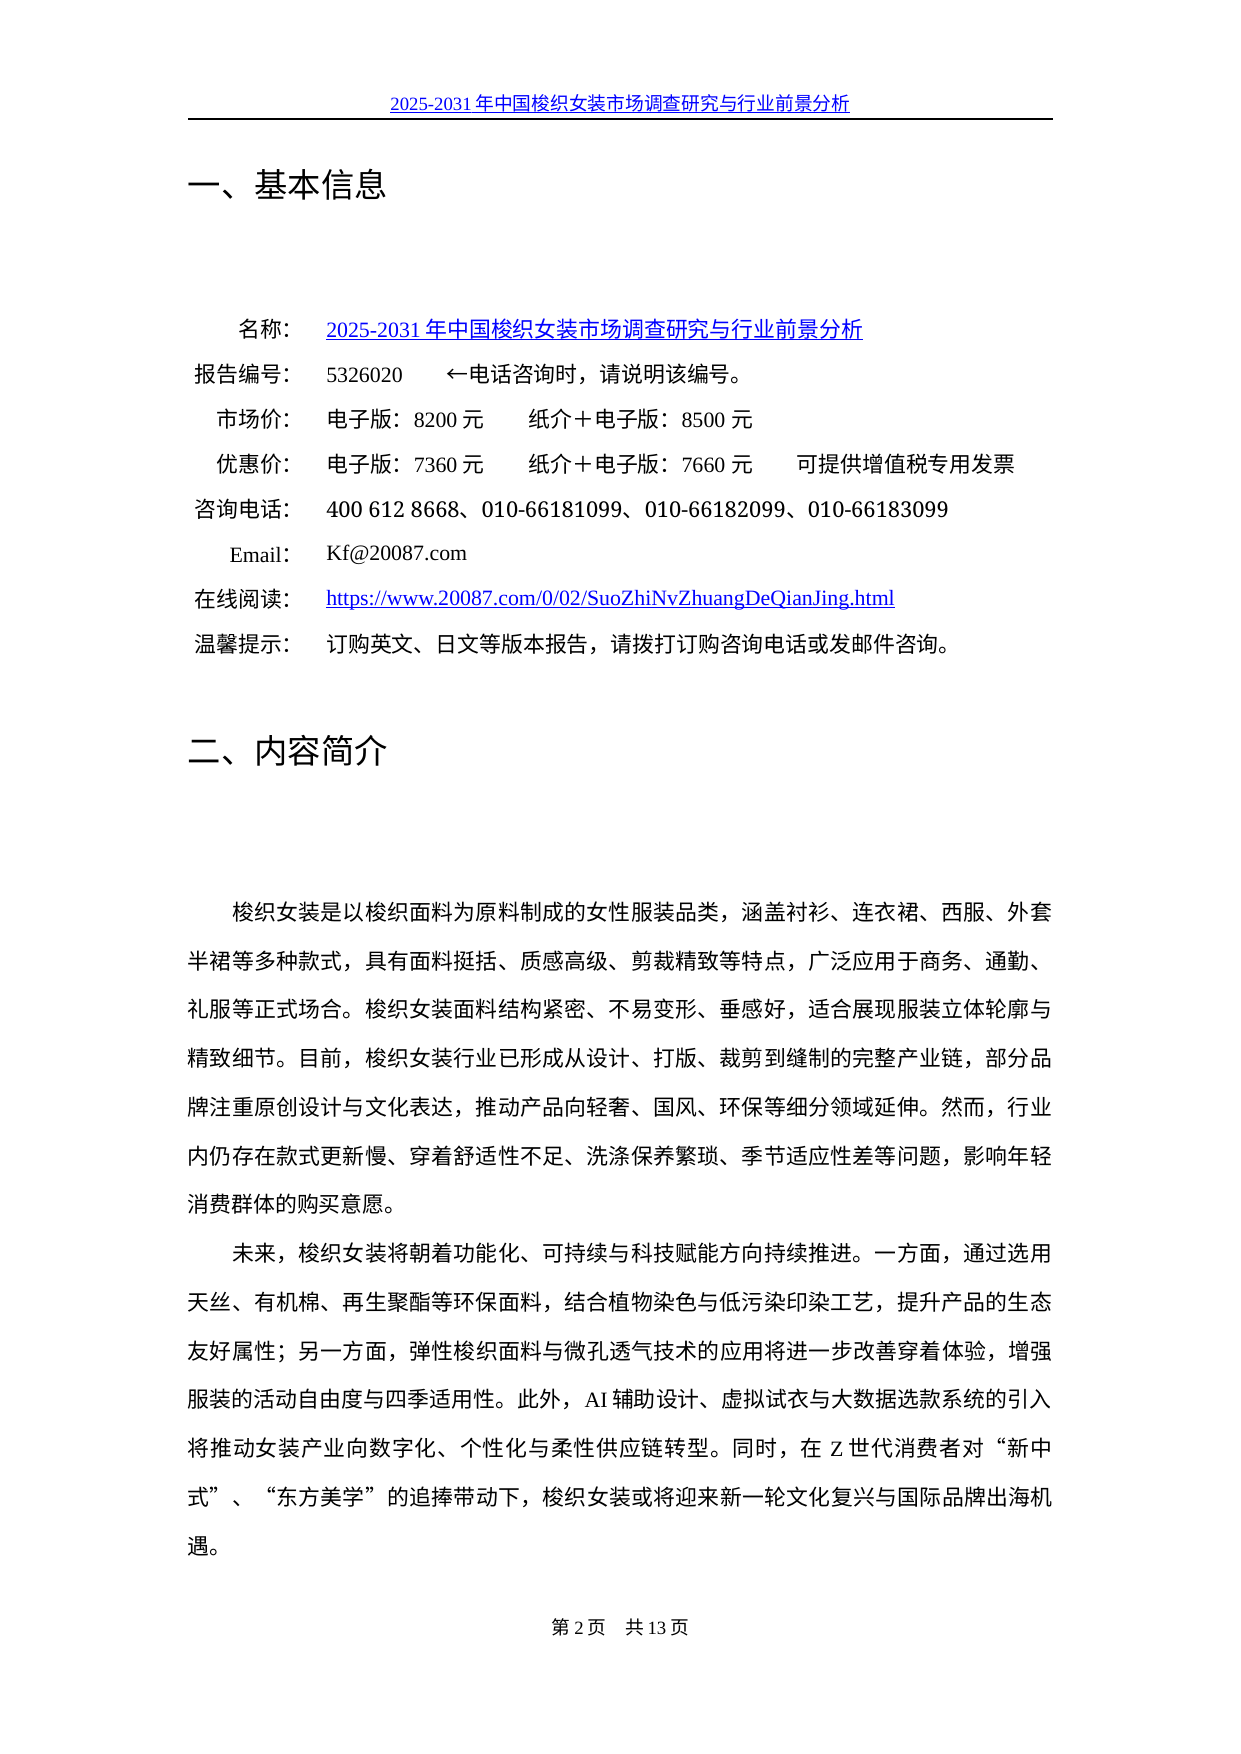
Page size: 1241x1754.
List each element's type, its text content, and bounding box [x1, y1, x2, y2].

table_cell 市场价： [167, 402, 315, 447]
table_cell 温馨提示： [167, 627, 315, 672]
table_cell Email： [167, 537, 315, 582]
table_header 2025-2031年中国梭织女装市场调查研究与行业前景分析 [315, 312, 1073, 357]
title 二、内容简介 [187, 717, 1053, 782]
table_cell 5326020 ←电话咨询时，请说明该编号。 [315, 357, 1073, 402]
table_cell [315, 582, 1073, 627]
table_cell 订购英文、日文等版本报告，请拨打订购咨询电话或发邮件咨询。 [315, 627, 1073, 672]
table_cell 在线阅读： [167, 582, 315, 627]
table_cell Kf@20087.com [315, 537, 1073, 582]
table_cell 优惠价： [167, 447, 315, 492]
table_cell 电子版：7360 元 纸介＋电子版：7660 元 可提供增值税专用发票 [315, 447, 1073, 492]
table_cell 电子版：8200 元 纸介＋电子版：8500 元 [315, 402, 1073, 447]
table_cell 咨询电话： [167, 492, 315, 537]
table_cell 报告编号： [167, 357, 315, 402]
title 一、基本信息 [187, 150, 1053, 215]
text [187, 894, 1053, 1561]
table_header 名称： [167, 312, 315, 357]
table_cell 400 612 8668、010-66181099、010-66182099、010-66183099 [315, 492, 1073, 537]
